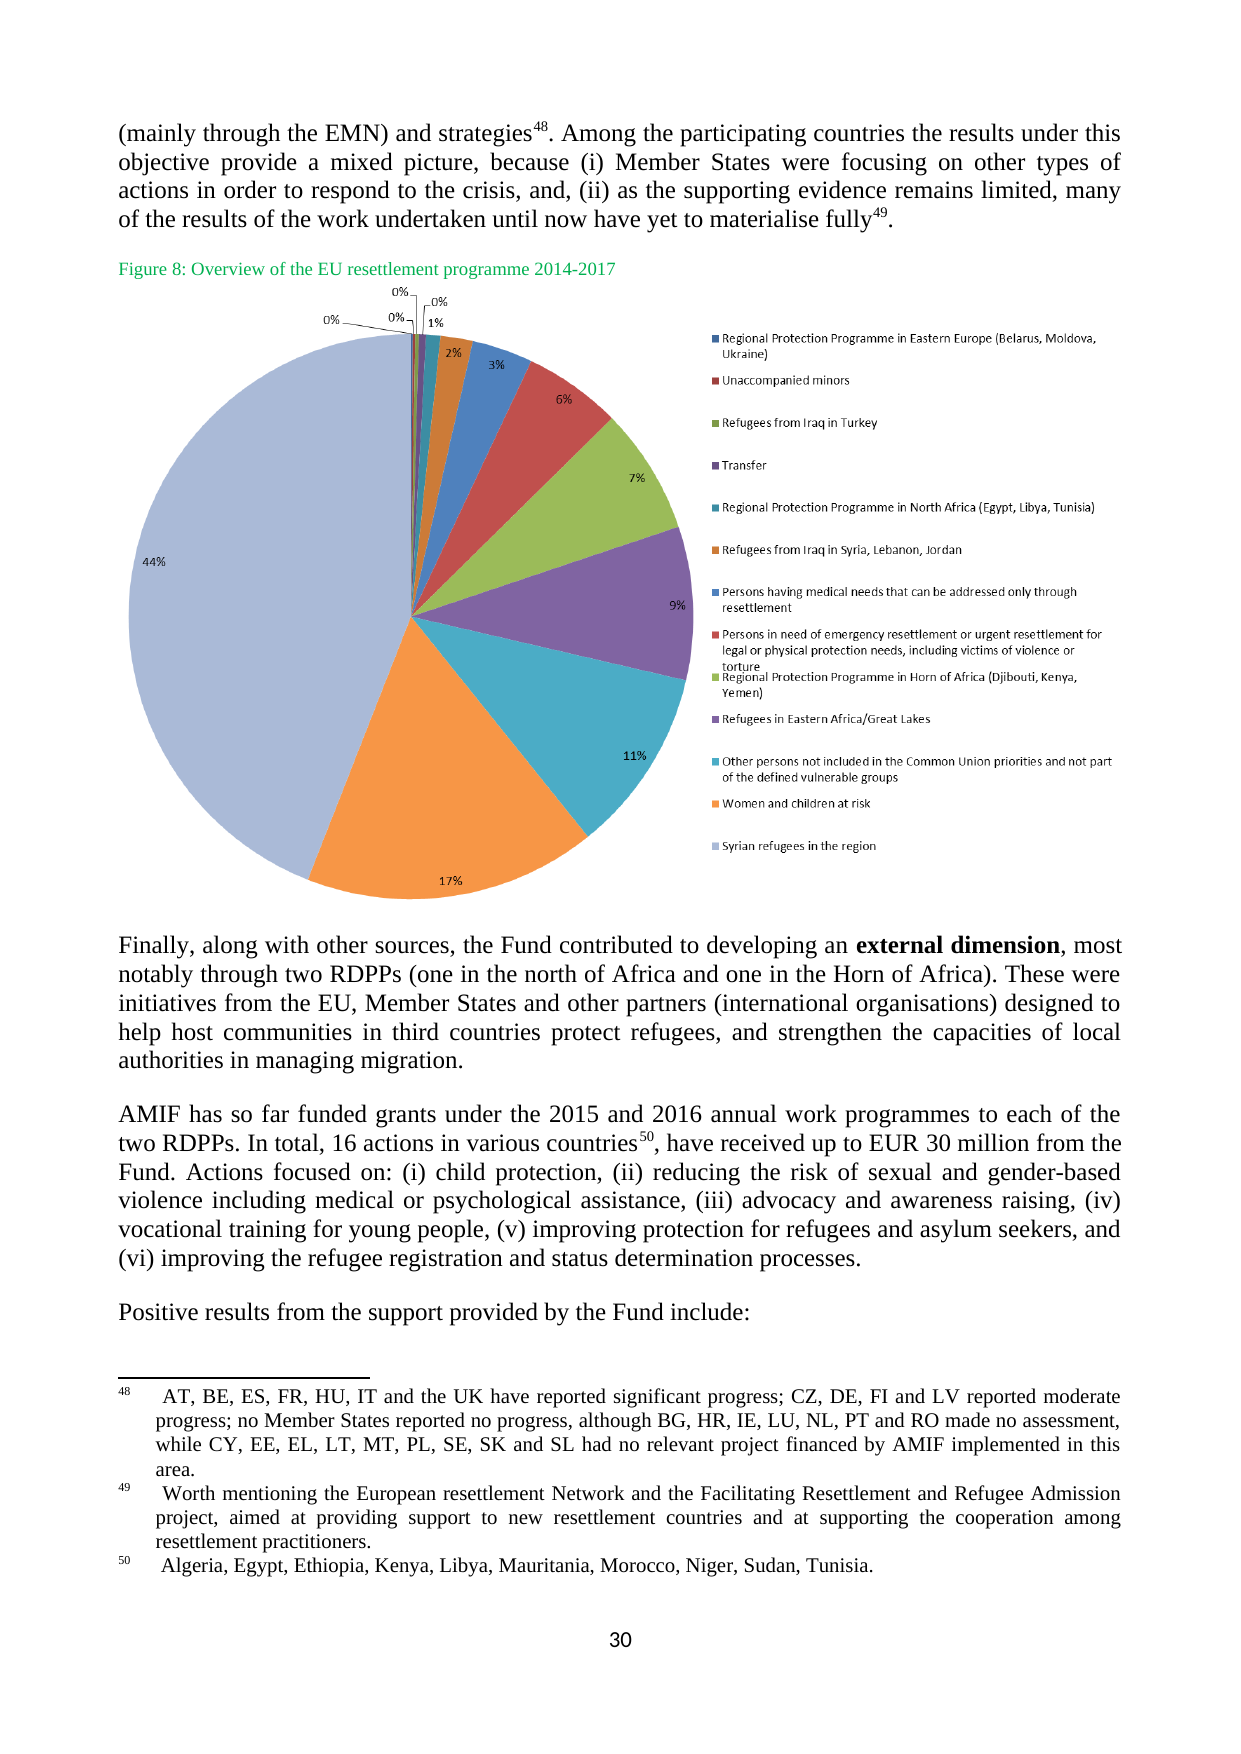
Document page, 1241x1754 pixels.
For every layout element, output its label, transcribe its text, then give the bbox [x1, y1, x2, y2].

text AMIF has so far funded grants under the 2015 and 2016 annual work programmes to each of the two RDPPs. In total, 16 actions in various countries, have received up to EUR 30 million from the Fund. Actions focused on: (i) child protection, (ii) reducing the risk of sexual and gender-based violence including medical or psychological assistance, (iii) advocacy and awareness raising, (iv) vocational training for young people, (v) improving protection for refugees and asylum seekers, and (vi) improving the refugee registration and status determination processes. [118, 1099, 1122, 1272]
text Finally, along with other sources, the Fund contributed to developing an external dimension, most notably through two RDPPs (one in the north of Africa and one in the Horn of Africa). These were initiatives from the EU, Member States and other partners (international organisations) designed to help host communities in third countries protect refugees, and strengthen the capacities of local authorities in managing migration. [118, 930, 1122, 1074]
text Figure 8: Overview of the EU resettlement programme 2014-2017 [118, 258, 1122, 280]
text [118, 118, 1122, 233]
picture [118, 286, 1116, 906]
text Positive results from the support provided by the Fund include: [118, 1297, 1122, 1325]
